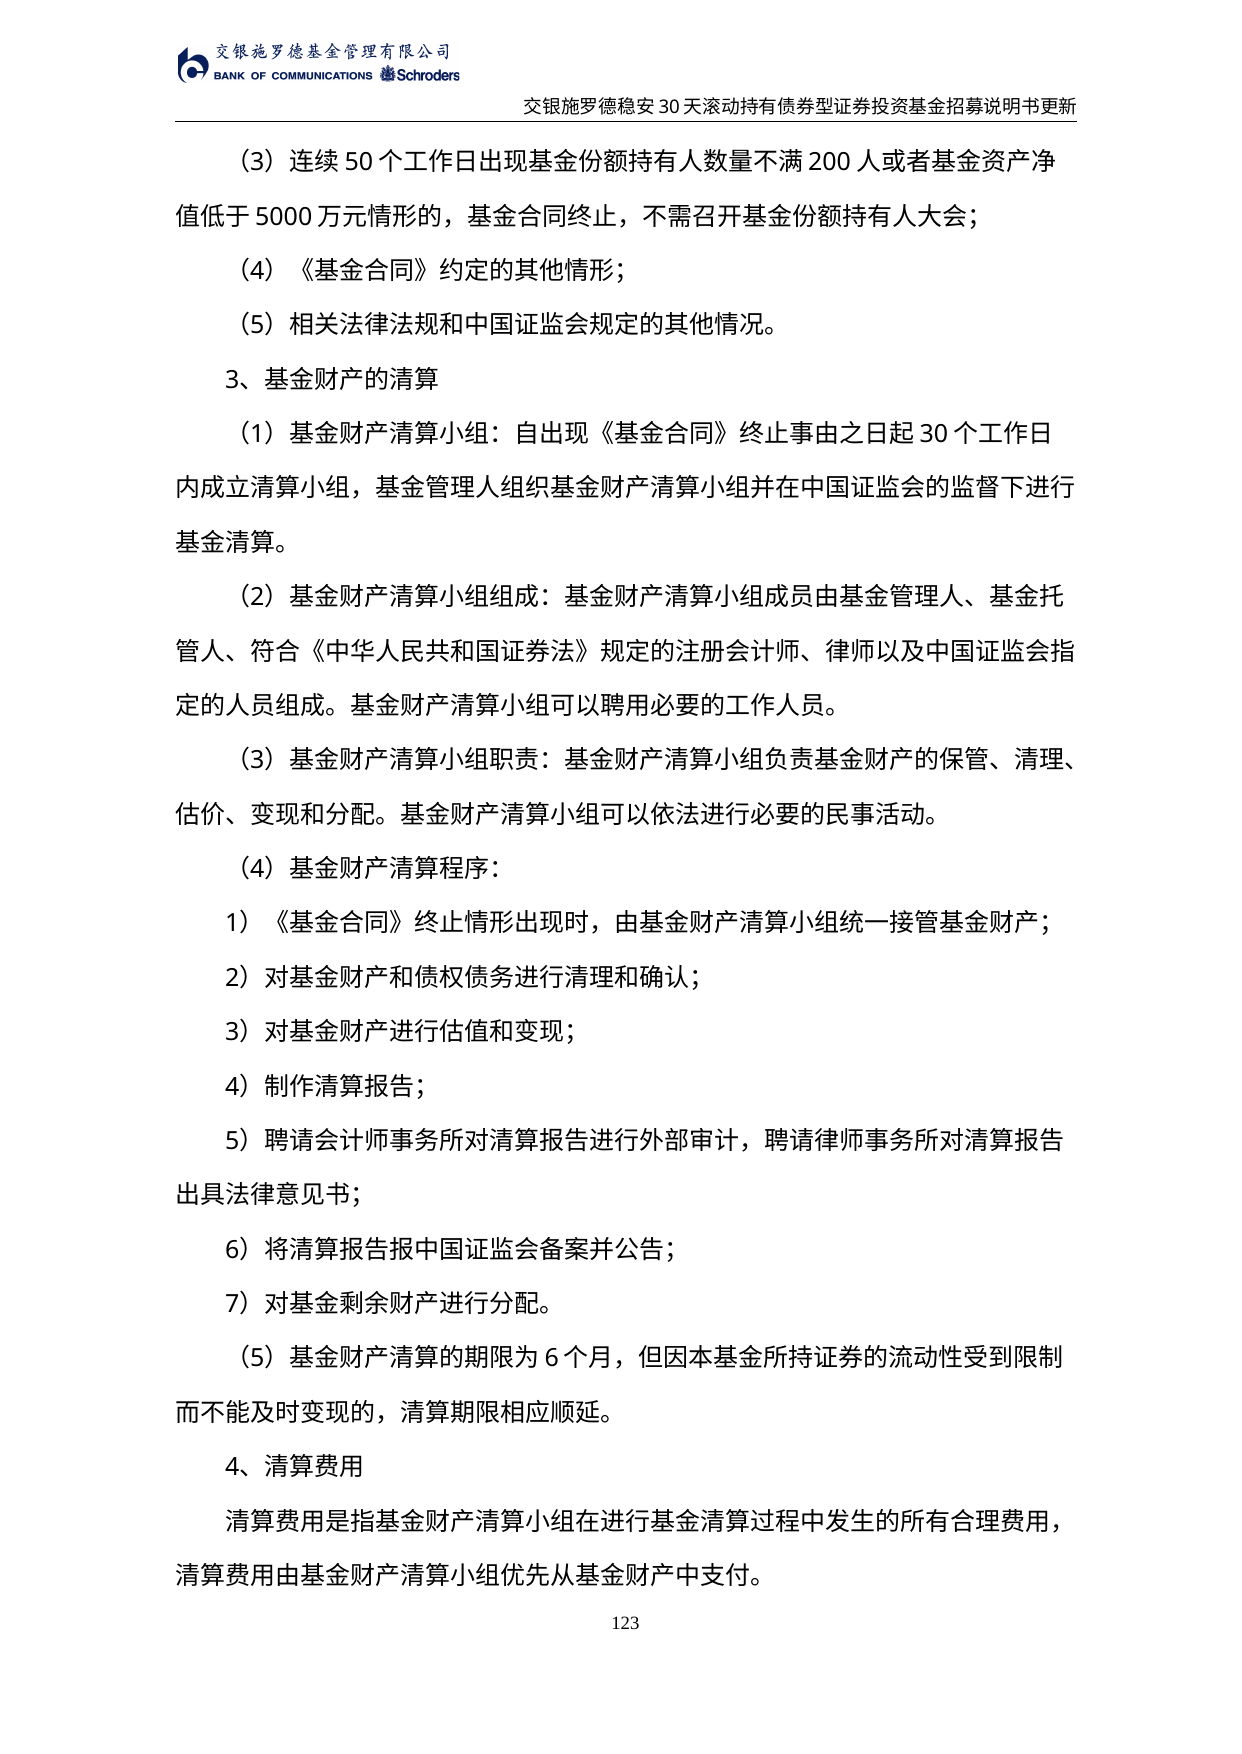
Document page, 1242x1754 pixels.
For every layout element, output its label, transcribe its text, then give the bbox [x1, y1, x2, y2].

text （3）连续50个工作日出现基金份额持有人数量不满200人或者基金资产净值低于5000万元情形的，基金合同终止，不需召开基金份额持有人大会； [175, 142, 1077, 232]
text （5）基金财产清算的期限为6个月，但因本基金所持证券的流动性受到限制而不能及时变现的，清算期限相应顺延。 [175, 1338, 1077, 1428]
text 4）制作清算报告； [175, 1066, 1077, 1102]
text 1）《基金合同》终止情形出现时，由基金财产清算小组统一接管基金财产； [175, 903, 1077, 939]
text （3）基金财产清算小组职责：基金财产清算小组负责基金财产的保管、清理、估价、变现和分配。基金财产清算小组可以依法进行必要的民事活动。 [175, 740, 1077, 830]
text （2）基金财产清算小组组成：基金财产清算小组成员由基金管理人、基金托管人、符合《中华人民共和国证券法》规定的注册会计师、律师以及中国证监会指定的人员组成。基金财产清算小组可以聘用必要的工作人员。 [175, 577, 1077, 722]
text 3）对基金财产进行估值和变现； [175, 1012, 1077, 1048]
text 5）聘请会计师事务所对清算报告进行外部审计，聘请律师事务所对清算报告出具法律意见书； [175, 1120, 1077, 1211]
picture [178, 43, 460, 83]
text 3、基金财产的清算 [175, 359, 1077, 395]
text （4）《基金合同》约定的其他情形； [175, 250, 1077, 287]
text （1）基金财产清算小组：自出现《基金合同》终止事由之日起30个工作日内成立清算小组，基金管理人组织基金财产清算小组并在中国证监会的监督下进行基金清算。 [175, 413, 1077, 558]
text 4、清算费用 [175, 1447, 1077, 1483]
text 2）对基金财产和债权债务进行清理和确认； [175, 957, 1077, 993]
text （4）基金财产清算程序： [175, 848, 1077, 885]
text （5）相关法律法规和中国证监会规定的其他情况。 [175, 305, 1077, 341]
text 7）对基金剩余财产进行分配。 [175, 1283, 1077, 1320]
text 清算费用是指基金财产清算小组在进行基金清算过程中发生的所有合理费用，清算费用由基金财产清算小组优先从基金财产中支付。 [175, 1501, 1077, 1592]
text 6）将清算报告报中国证监会备案并公告； [175, 1229, 1077, 1265]
